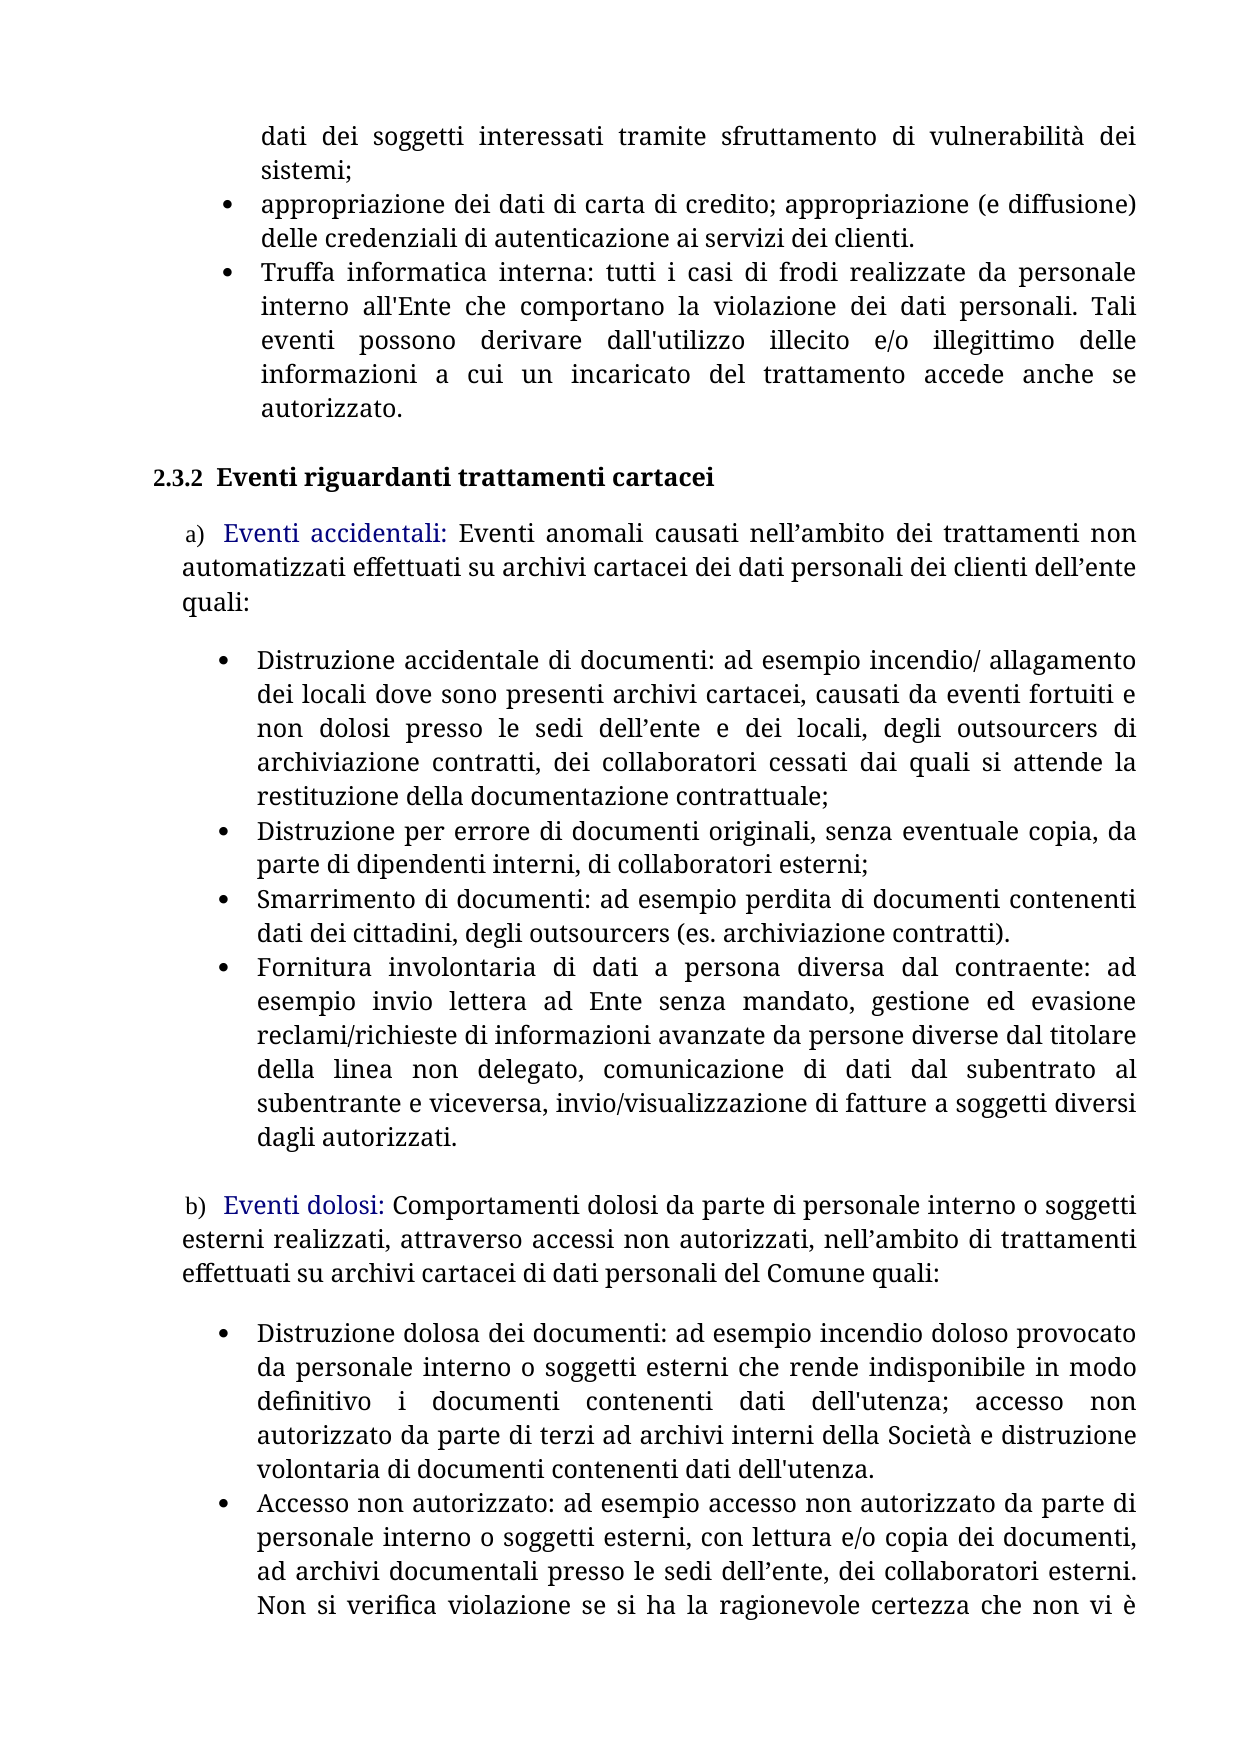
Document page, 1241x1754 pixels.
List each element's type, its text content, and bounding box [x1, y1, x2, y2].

list Eventi accidentali: Eventi anomali causati nell’ambito dei trattamenti non automatizzati effettuati su archivi cartacei dei dati personali dei clienti dell’ente quali: [182, 516, 1138, 618]
list Eventi riguardanti trattamenti cartacei [149, 459, 1138, 493]
list Distruzione accidentale di documenti: ad esempio incendio/ allagamento dei locali dove sono presenti archivi cartacei, causati da eventi fortuiti e non dolosi presso le sedi dell’ente e dei locali, degli outsourcers di archiviazione contratti, dei collaboratori cessati dai quali si attende la restituzione della documentazione contrattuale; [219, 643, 1138, 813]
list Distruzione dolosa dei documenti: ad esempio incendio doloso provocato da personale interno o soggetti esterni che rende indisponibile in modo definitivo i documenti contenenti dati dell'utenza; accesso non autorizzato da parte di terzi ad archivi interni della Società e distruzione volontaria di documenti contenenti dati dell'utenza. [219, 1315, 1138, 1486]
list Distruzione per errore di documenti originali, senza eventuale copia, da parte di dipendenti interni, di collaboratori esterni; [219, 813, 1138, 881]
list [223, 118, 1138, 187]
list appropriazione dei dati di carta di credito; appropriazione (e diffusione) delle credenziali di autenticazione ai servizi dei clienti. [223, 187, 1138, 255]
list Truffa informatica interna: tutti i casi di frodi realizzate da personale interno all'Ente che comportano la violazione dei dati personali. Tali eventi possono derivare dall'utilizzo illecito e/o illegittimo delle informazioni a cui un incaricato del trattamento accede anche se autorizzato. [223, 255, 1138, 425]
list Fornitura involontaria di dati a persona diversa dal contraente: ad esempio invio lettera ad Ente senza mandato, gestione ed evasione reclami/richieste di informazioni avanzate da persone diverse dal titolare della linea non delegato, comunicazione di dati dal subentrato al subentrante e viceversa, invio/visualizzazione di fatture a soggetti diversi dagli autorizzati. [219, 949, 1138, 1154]
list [219, 1486, 1138, 1622]
list Smarrimento di documenti: ad esempio perdita di documenti contenenti dati dei cittadini, degli outsourcers (es. archiviazione contratti). [219, 881, 1138, 949]
list Eventi dolosi: Comportamenti dolosi da parte di personale interno o soggetti esterni realizzati, attraverso accessi non autorizzati, nell’ambito di trattamenti effettuati su archivi cartacei di dati personali del Comune quali: [182, 1188, 1138, 1290]
